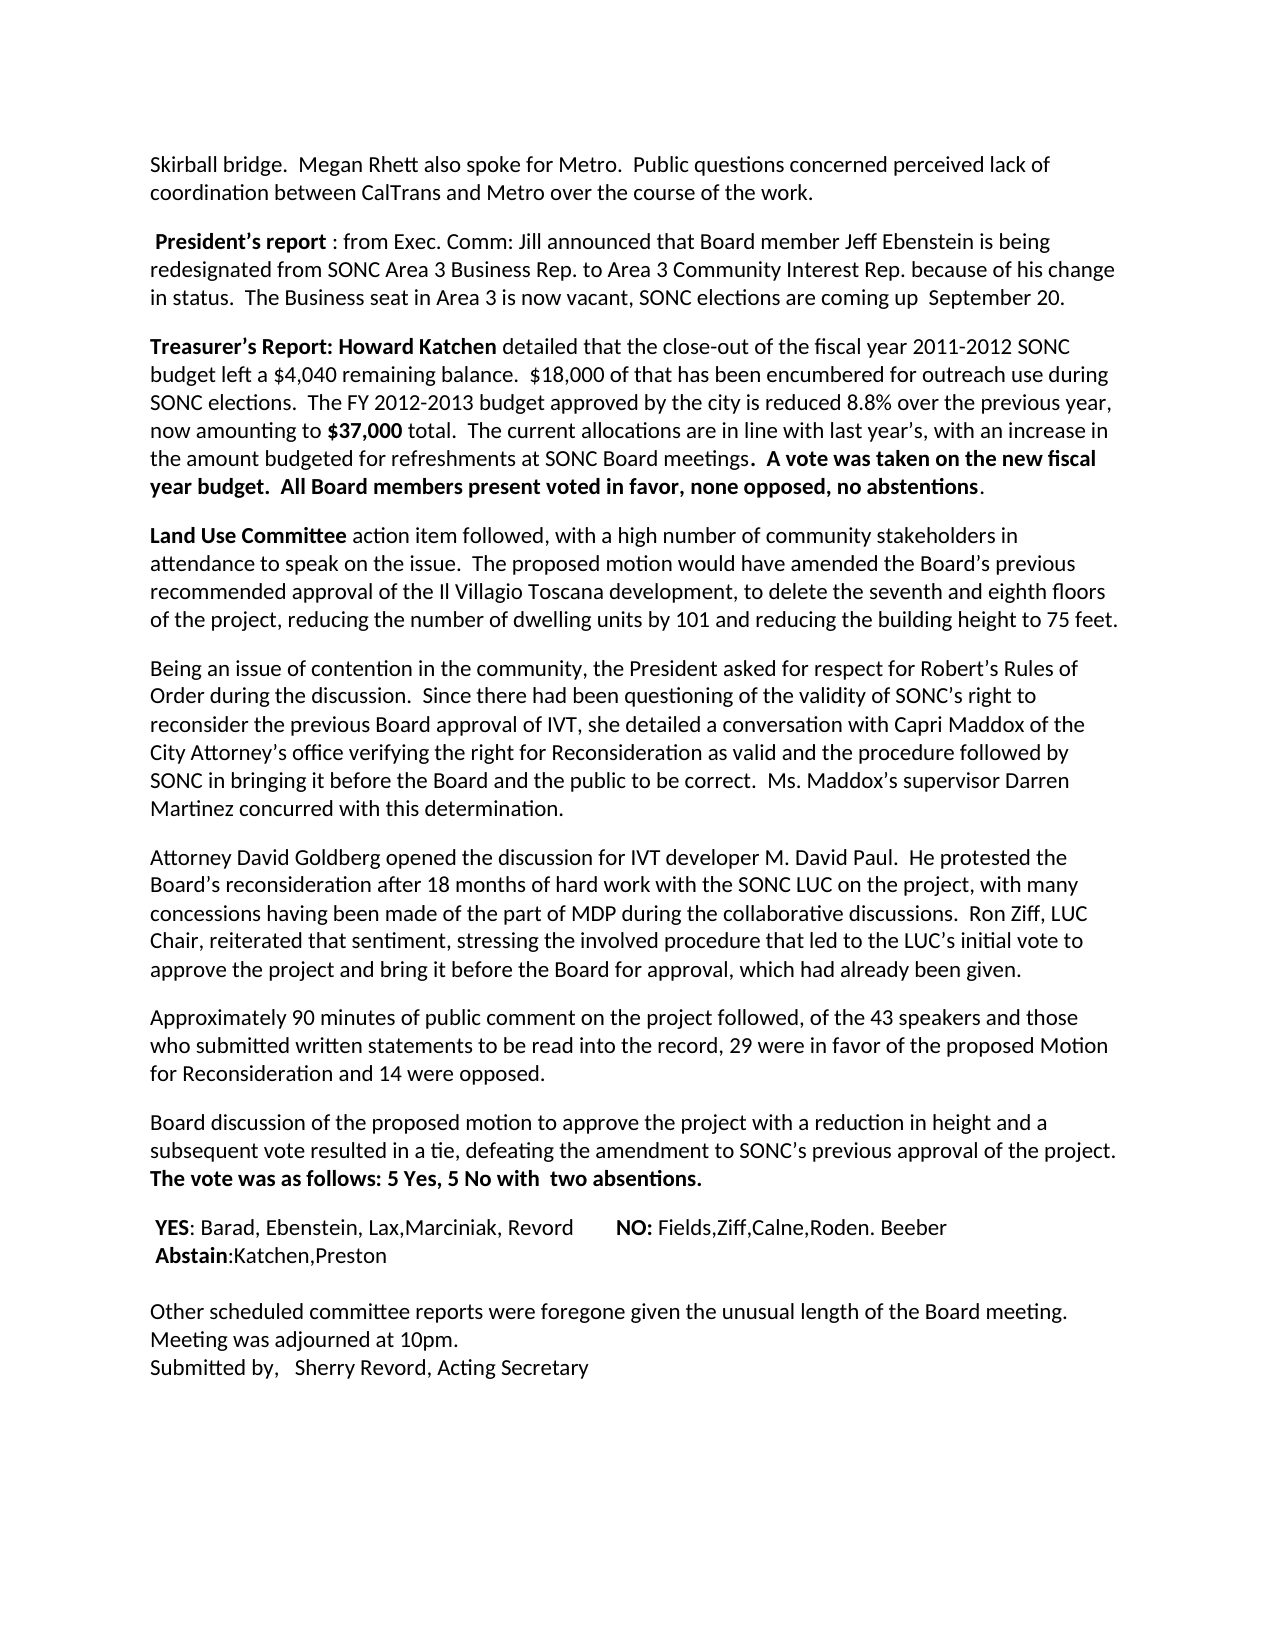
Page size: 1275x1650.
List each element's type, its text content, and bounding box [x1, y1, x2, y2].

text Being an issue of contention in the community, the President asked for respect for Robert’s Rules of Order during the discussion. Since there had been questioning of the validity of SONC’s right to reconsider the previous Board approval of IVT, she detailed a conversation with Capri Maddox of the City Attorney’s office verifying the right for Reconsideration as valid and the procedure followed by SONC in bringing it before the Board and the public to be correct. Ms. Maddox’s supervisor Darren Martinez concurred with this determination. [150, 654, 1125, 822]
text Land Use Committee action item followed, with a high number of community stakeholders in attendance to speak on the issue. The proposed motion would have amended the Board’s previous recommended approval of the Il Villagio Toscana development, to delete the seventh and eighth floors of the project, reducing the number of dwelling units by 101 and reducing the building height to 75 feet. [150, 521, 1125, 633]
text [150, 150, 1125, 206]
text YES: Barad, Ebenstein, Lax,Marciniak, Revord NO: Fields,Ziff,Calne,Roden. Beeber [150, 1213, 1125, 1241]
text Submitted by, Sherry Revord, Acting Secretary [150, 1353, 1125, 1381]
text Approximately 90 minutes of public comment on the project followed, of the 43 speakers and those who submitted written statements to be read into the record, 29 were in favor of the proposed Motion for Reconsideration and 14 were opposed. [150, 1003, 1125, 1088]
text Attorney David Goldberg opened the discussion for IVT developer M. David Paul. He protested the Board’s reconsideration after 18 months of hard work with the SONC LUC on the project, with many concessions having been made of the part of MDP during the collaborative discussions. Ron Ziff, LUC Chair, reiterated that sentiment, stressing the involved procedure that led to the LUC’s initial vote to approve the project and bring it before the Board for approval, which had already been given. [150, 843, 1125, 983]
text Other scheduled committee reports were foregone given the unusual length of the Board meeting. Meeting was adjourned at 10pm. [150, 1297, 1125, 1353]
text President’s report : from Exec. Comm: Jill announced that Board member Jeff Ebenstein is being redesignated from SONC Area 3 Business Rep. to Area 3 Community Interest Rep. because of his change in status. The Business seat in Area 3 is now vacant, SONC elections are coming up September 20. [150, 227, 1125, 311]
text Board discussion of the proposed motion to approve the project with a reduction in height and a subsequent vote resulted in a tie, defeating the amendment to SONC’s previous approval of the project. The vote was as follows: 5 Yes, 5 No with two absentions. [150, 1108, 1125, 1192]
text Treasurer’s Report: Howard Katchen detailed that the close-out of the fiscal year 2011-2012 SONC budget left a $4,040 remaining balance. $18,000 of that has been encumbered for outreach use during SONC elections. The FY 2012-2013 budget approved by the city is reduced 8.8% over the previous year, now amounting to $37,000 total. The current allocations are in line with last year’s, with an increase in the amount budgeted for refreshments at SONC Board meetings. A vote was taken on the new fiscal year budget. All Board members present voted in favor, none opposed, no abstentions. [150, 332, 1125, 500]
text Abstain:Katchen, [150, 1241, 1125, 1269]
